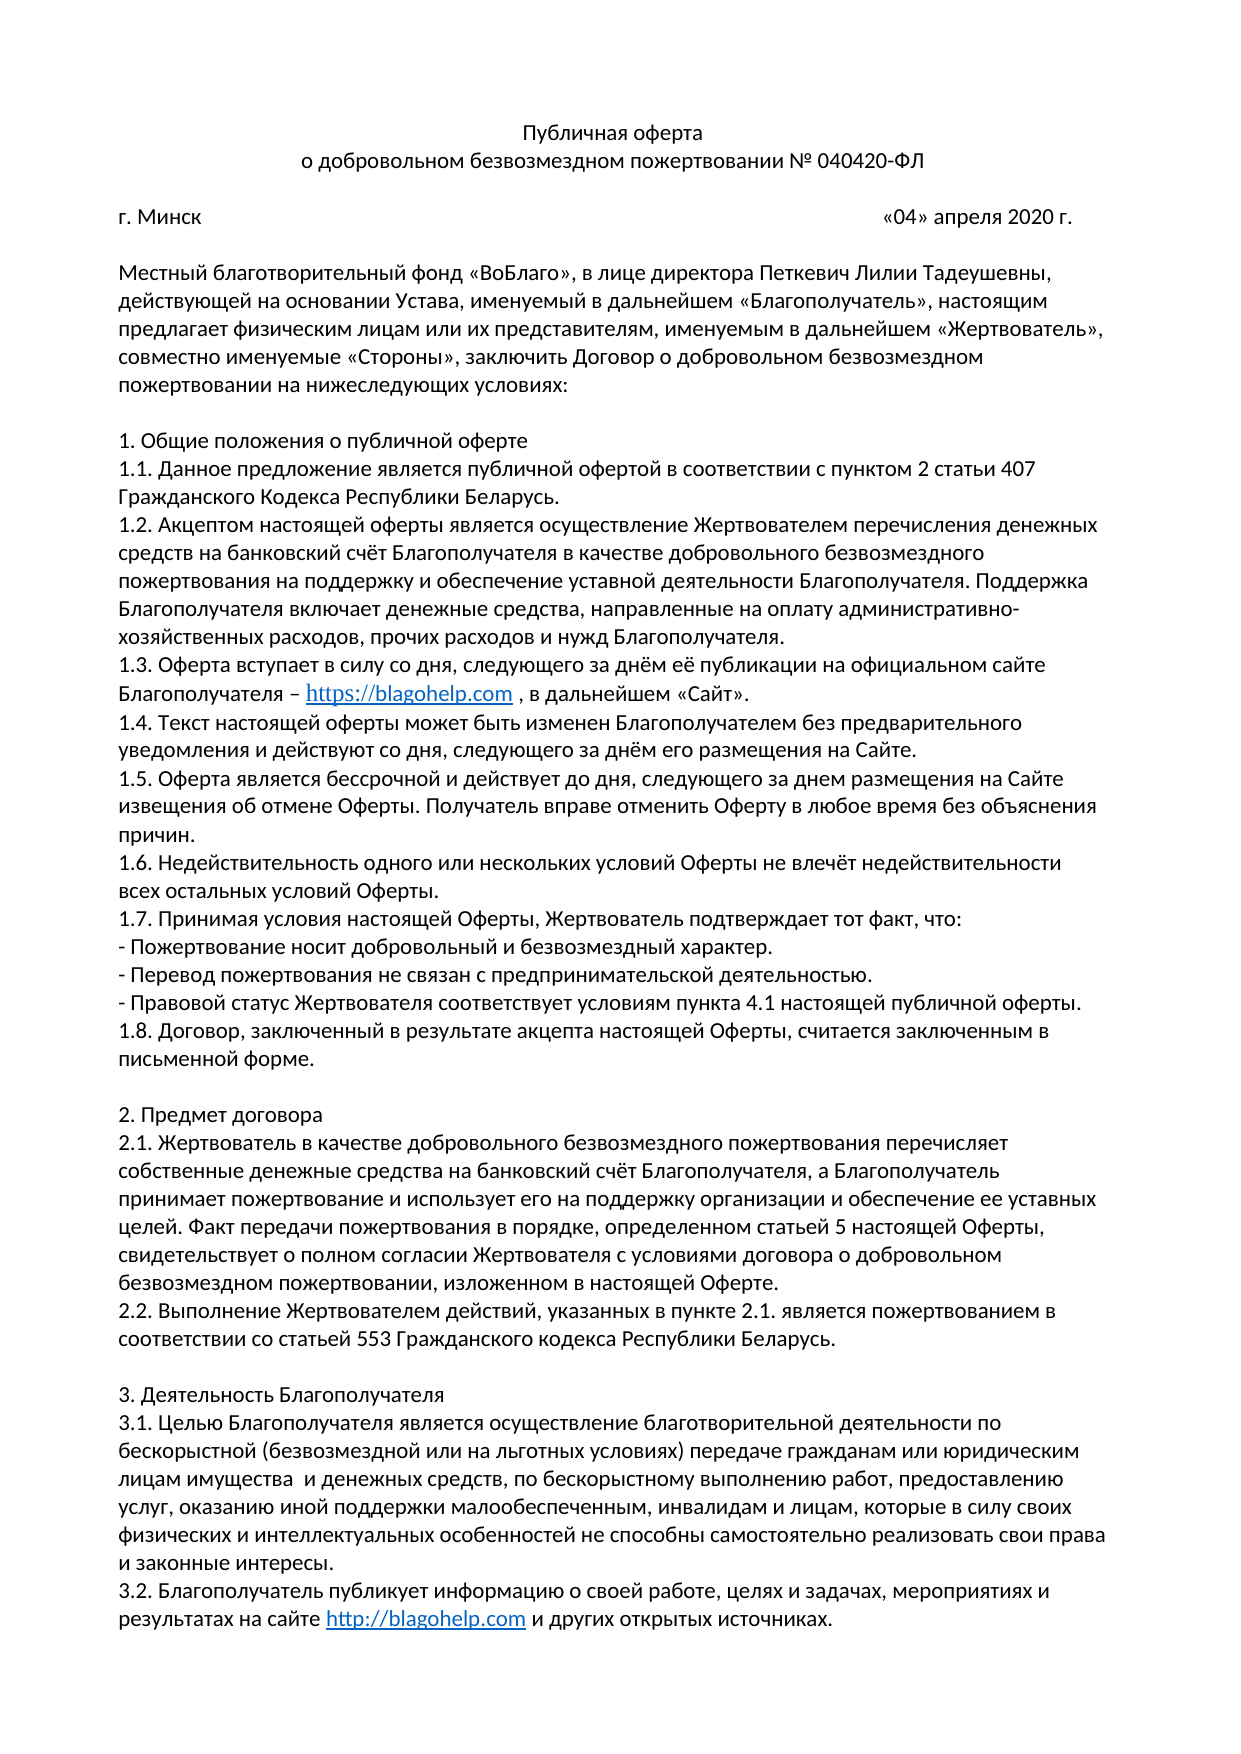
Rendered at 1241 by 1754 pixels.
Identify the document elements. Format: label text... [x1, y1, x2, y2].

text 3. Деятельность Благополучателя [118, 1380, 1107, 1408]
text 3.2. Благополучатель публикует информацию о своей работе, целях и задачах, мероприятиях и результатах на сайте http://blagohelp.com и других открытых источниках. [118, 1576, 1107, 1632]
text 1.7. Принимая условия настоящей Оферты, Жертвователь подтверждает тот факт, что: [118, 904, 1107, 932]
text свидетельствует о полном согласии Жертвователя с условиями договора о добровольном безвозмездном пожертвовании, изложенном в настоящей Оферте. [118, 1240, 1107, 1296]
text Публичная оферта [118, 118, 1107, 146]
text 1.8. Договор, заключенный в результате акцепта настоящей Оферты, считается заключенным в письменной форме. [118, 1016, 1107, 1072]
text Местный благотворительный фонд «ВоБлаго», в лице директора Петкевич Лилии Тадеушевны, действующей на основании Устава, именуемый в дальнейшем «Благополучатель», настоящим предлагает физическим лицам или их представителям, именуемым в дальнейшем «Жертвователь», совместно именуемые «Стороны», заключить Договор о добровольном безвозмездном [118, 258, 1107, 370]
text 1.1. Данное предложение является публичной офертой в соответствии с пунктом 2 статьи 407 Гражданского Кодекса Республики Беларусь. [118, 454, 1107, 510]
text - Перевод пожертвования не связан с предпринимательской деятельностью. [118, 960, 1107, 988]
text г. Минск «04» апреля 2020 г. [118, 202, 1107, 230]
text 1.6. Недействительность одного или нескольких условий Оферты не влечёт недействительности всех остальных условий Оферты. [118, 848, 1107, 904]
text пожертвовании на нижеследующих условиях: [118, 370, 1107, 398]
text 2. Предмет договора [118, 1100, 1107, 1128]
text 3.1. Целью Благополучателя является осуществление благотворительной деятельности по бескорыстной (безвозмездной или на льготных условиях) передаче гражданам или юридическим лицам имущества и денежных средств, по бескорыстному выполнению работ, предоставлению услуг, оказанию иной поддержки малообеспеченным, инвалидам и лицам, которые в силу своих физических и интеллектуальных особенностей не способны самостоятельно реализовать свои права и законные интересы. [118, 1408, 1107, 1576]
text 2.1. Жертвователь в качестве добровольного безвозмездного пожертвования перечисляет собственные денежные средства на банковский счёт Благополучателя, а Благополучатель принимает пожертвование и использует его на поддержку организации и обеспечение ее уставных целей. Факт передачи пожертвования в порядке, определенном статьей 5 настоящей Оферты, [118, 1128, 1107, 1240]
text 2.2. Выполнение Жертвователем действий, указанных в пункте 2.1. является пожертвованием в соответствии со статьей 553 Гражданского кодекса Республики Беларусь. [118, 1296, 1107, 1352]
text 1.2. Акцептом настоящей оферты является осуществление Жертвователем перечисления денежных средств на банковский счёт Благополучателя в качестве добровольного безвозмездного пожертвования на поддержку и обеспечение уставной деятельности Благополучателя. Поддержка Благополучателя включает денежные средства, направленные на оплату административно-хозяйственных расходов, прочих расходов и нужд Благополучателя. [118, 510, 1107, 651]
text 1.5. Оферта является бессрочной и действует до дня, следующего за днем размещения на Сайте извещения об отмене Оферты. Получатель вправе отменить Оферту в любое время без объяснения причин. [118, 764, 1107, 848]
text 1. Общие положения о публичной оферте [118, 426, 1107, 454]
text 1.3. Оферта вступает в силу со дня, следующего за днём её публикации на официальном сайте Благополучателя – https://blagohelp.com , в дальнейшем «Сайт». [118, 651, 1107, 708]
text - Пожертвование носит добровольный и безвозмездный характер. [118, 932, 1107, 960]
text о добровольном безвозмездном пожертвовании № 040420-ФЛ [118, 146, 1107, 174]
text - Правовой статус Жертвователя соответствует условиям пункта 4.1 настоящей публичной оферты. [118, 988, 1107, 1016]
text 1.4. Текст настоящей оферты может быть изменен Благополучателем без предварительного уведомления и действуют со дня, следующего за днём его размещения на Сайте. [118, 708, 1107, 764]
